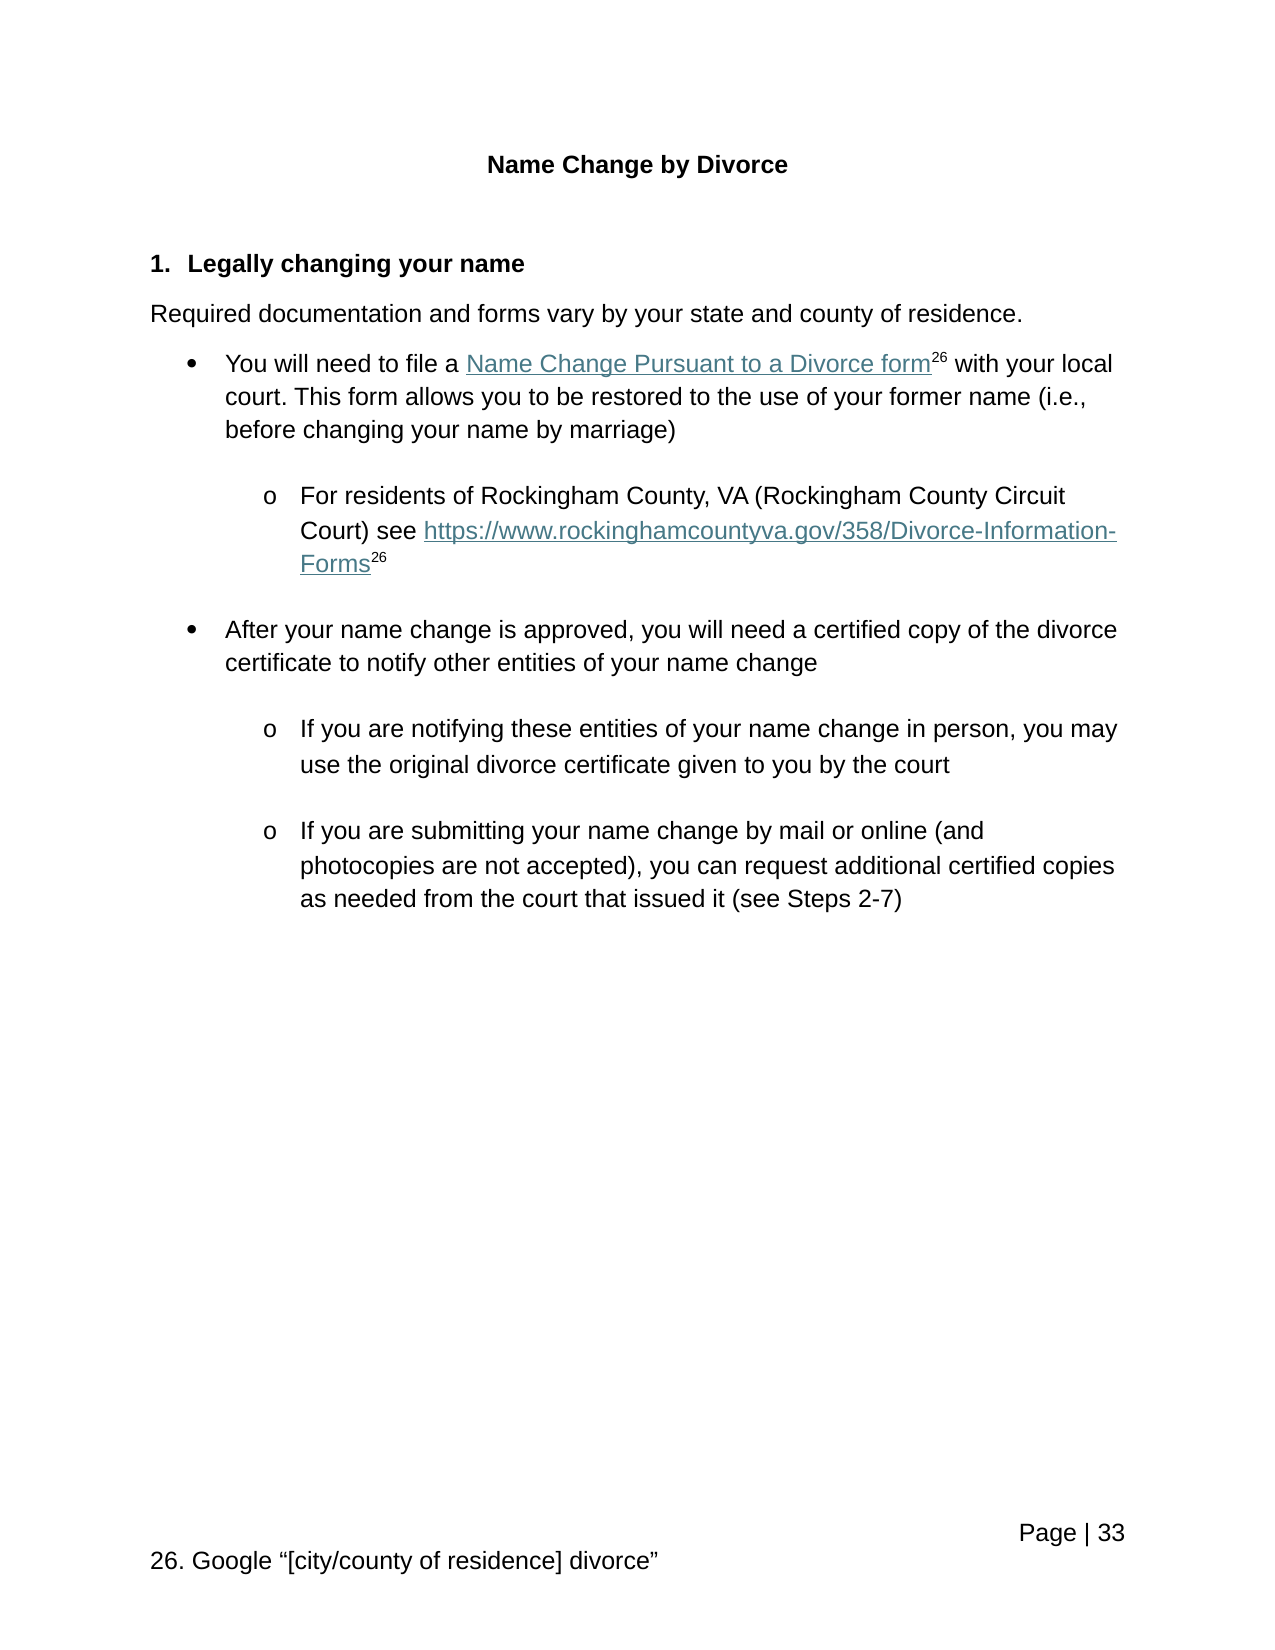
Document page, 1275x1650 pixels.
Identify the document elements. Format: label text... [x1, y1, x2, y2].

list You will need to file a Name Change Pursuant to a Divorce form26 with your local court. This form allows you to be restored to the use of your former name (i.e., before changing your name by marriage) [187, 349, 1125, 444]
list If you are notifying these entities of your name change in person, you may use the original divorce certificate given to you by the court [262, 714, 1125, 778]
text Name Change by Divorce [150, 150, 1125, 179]
list For residents of Rockingham County, VA (Rockingham County Circuit Court) see https://www.rockinghamcountyva.gov/358/Divorce-Information-Forms26 [262, 481, 1125, 578]
list If you are submitting your name change by mail or online (and photocopies are not accepted), you can request additional certified copies as needed from the court that issued it (see Steps 2-7) [262, 816, 1125, 913]
list Legally changing your name [150, 249, 1125, 278]
list After your name change is approved, you will need a certified copy of the divorce certificate to notify other entities of your name change [187, 615, 1125, 677]
text Required documentation and forms vary by your state and county of residence. [150, 299, 1125, 328]
